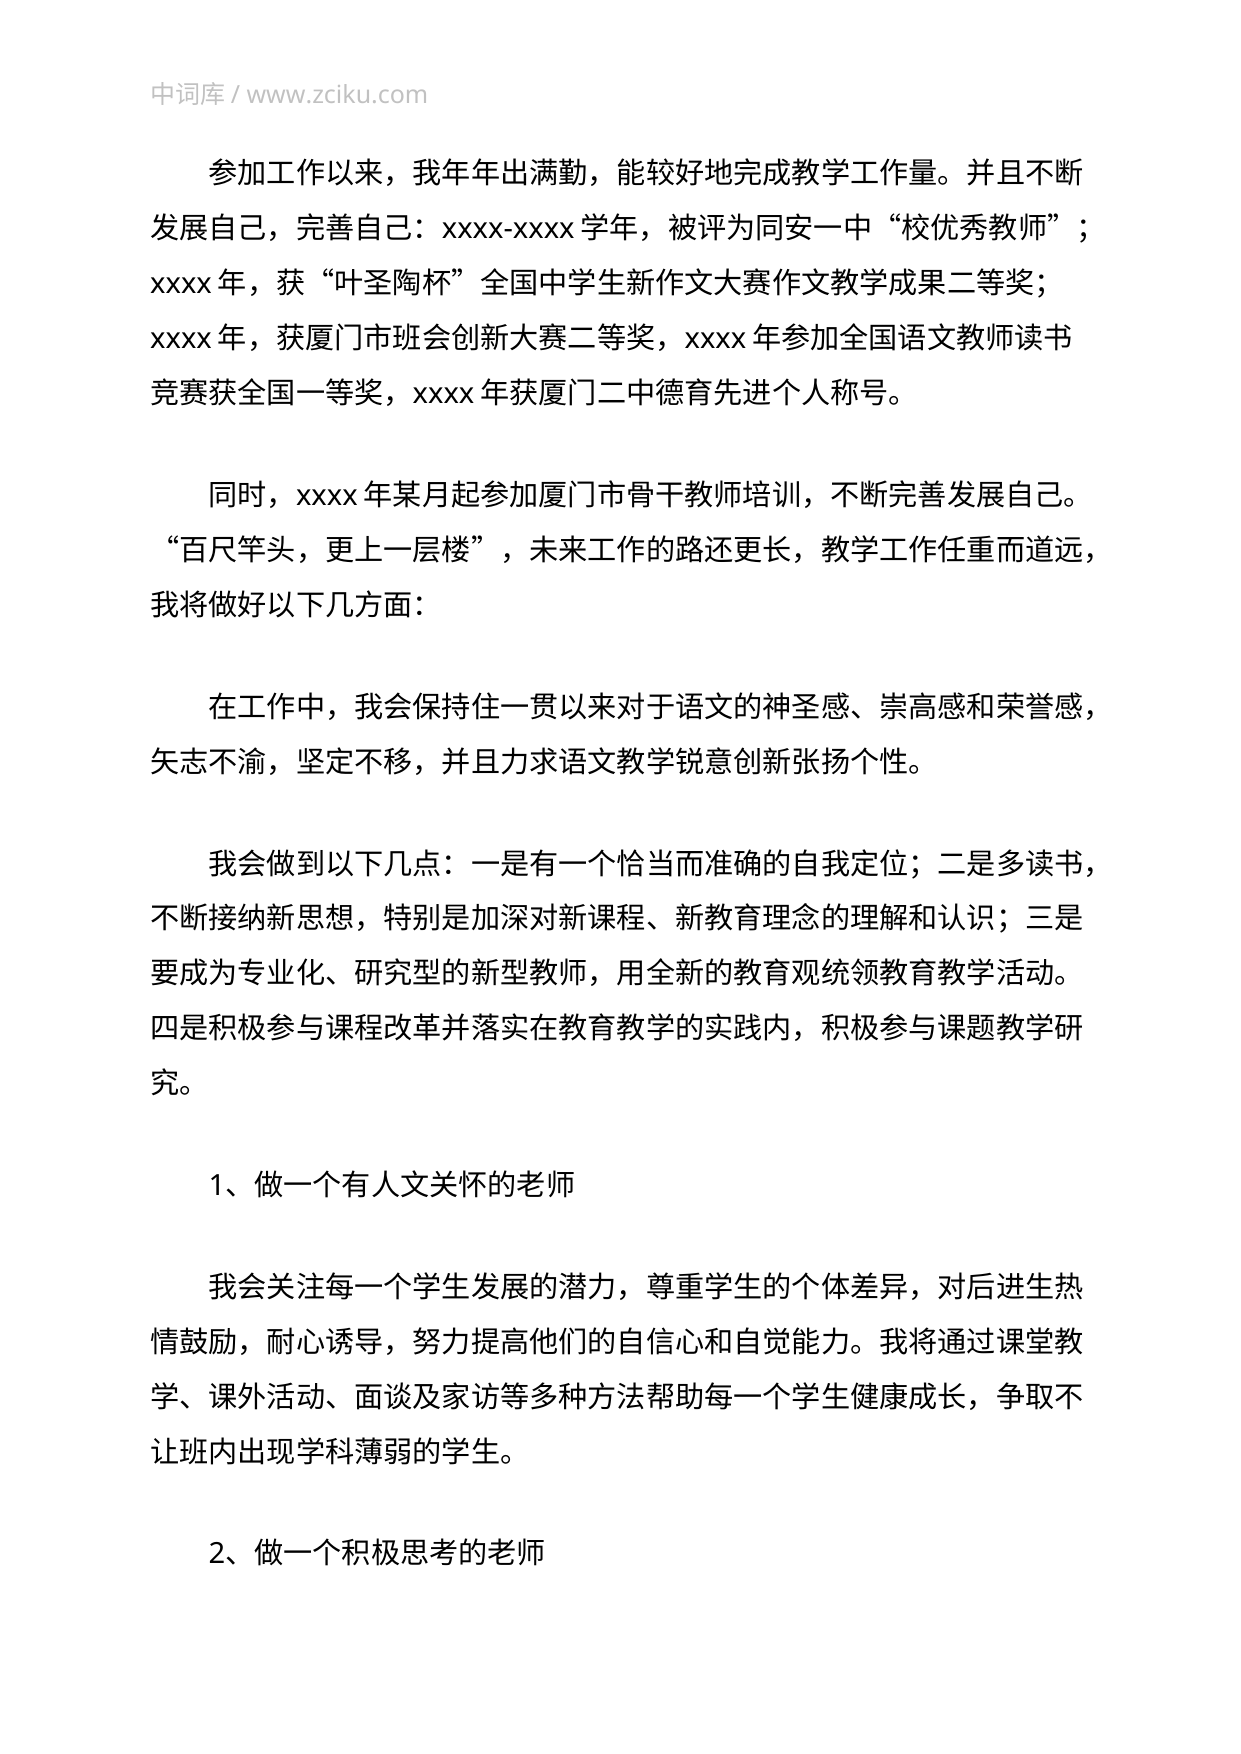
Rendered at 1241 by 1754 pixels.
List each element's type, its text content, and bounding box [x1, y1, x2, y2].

text 我会做到以下几点：一是有一个恰当而准确的自我定位；二是多读书，不断接纳新思想，特别是加深对新课程、新教育理念的理解和认识；三是要成为专业化、研究型的新型教师，用全新的教育观统领教育教学活动。四是积极参与课程改革并落实在教育教学的实践内，积极参与课题教学研究。 [150, 840, 1090, 1102]
text 1、做一个有人文关怀的老师 [150, 1162, 1090, 1204]
text 在工作中，我会保持住一贯以来对于语文的神圣感、崇高感和荣誉感，矢志不渝，坚定不移，并且力求语文教学锐意创新张扬个性。 [150, 683, 1090, 781]
text 同时，xxxx年某月起参加厦门市骨干教师培训，不断完善发展自己。“百尺竿头，更上一层楼”，未来工作的路还更长，教学工作任重而道远，我将做好以下几方面： [150, 472, 1090, 624]
text 参加工作以来，我年年出满勤，能较好地完成教学工作量。并且不断发展自己，完善自己：xxxx-xxxx学年，被评为同安一中“校优秀教师”；xxxx年，获“叶圣陶杯”全国中学生新作文大赛作文教学成果二等奖；xxxx年，获厦门市班会创新大赛二等奖，xxxx年参加全国语文教师读书竞赛获全国一等奖，xxxx年获厦门二中德育先进个人称号。 [150, 150, 1090, 412]
text 2、做一个积极思考的老师 [150, 1530, 1090, 1572]
text 我会关注每一个学生发展的潜力，尊重学生的个体差异，对后进生热情鼓励，耐心诱导，努力提高他们的自信心和自觉能力。我将通过课堂教学、课外活动、面谈及家访等多种方法帮助每一个学生健康成长，争取不让班内出现学科薄弱的学生。 [150, 1263, 1090, 1471]
